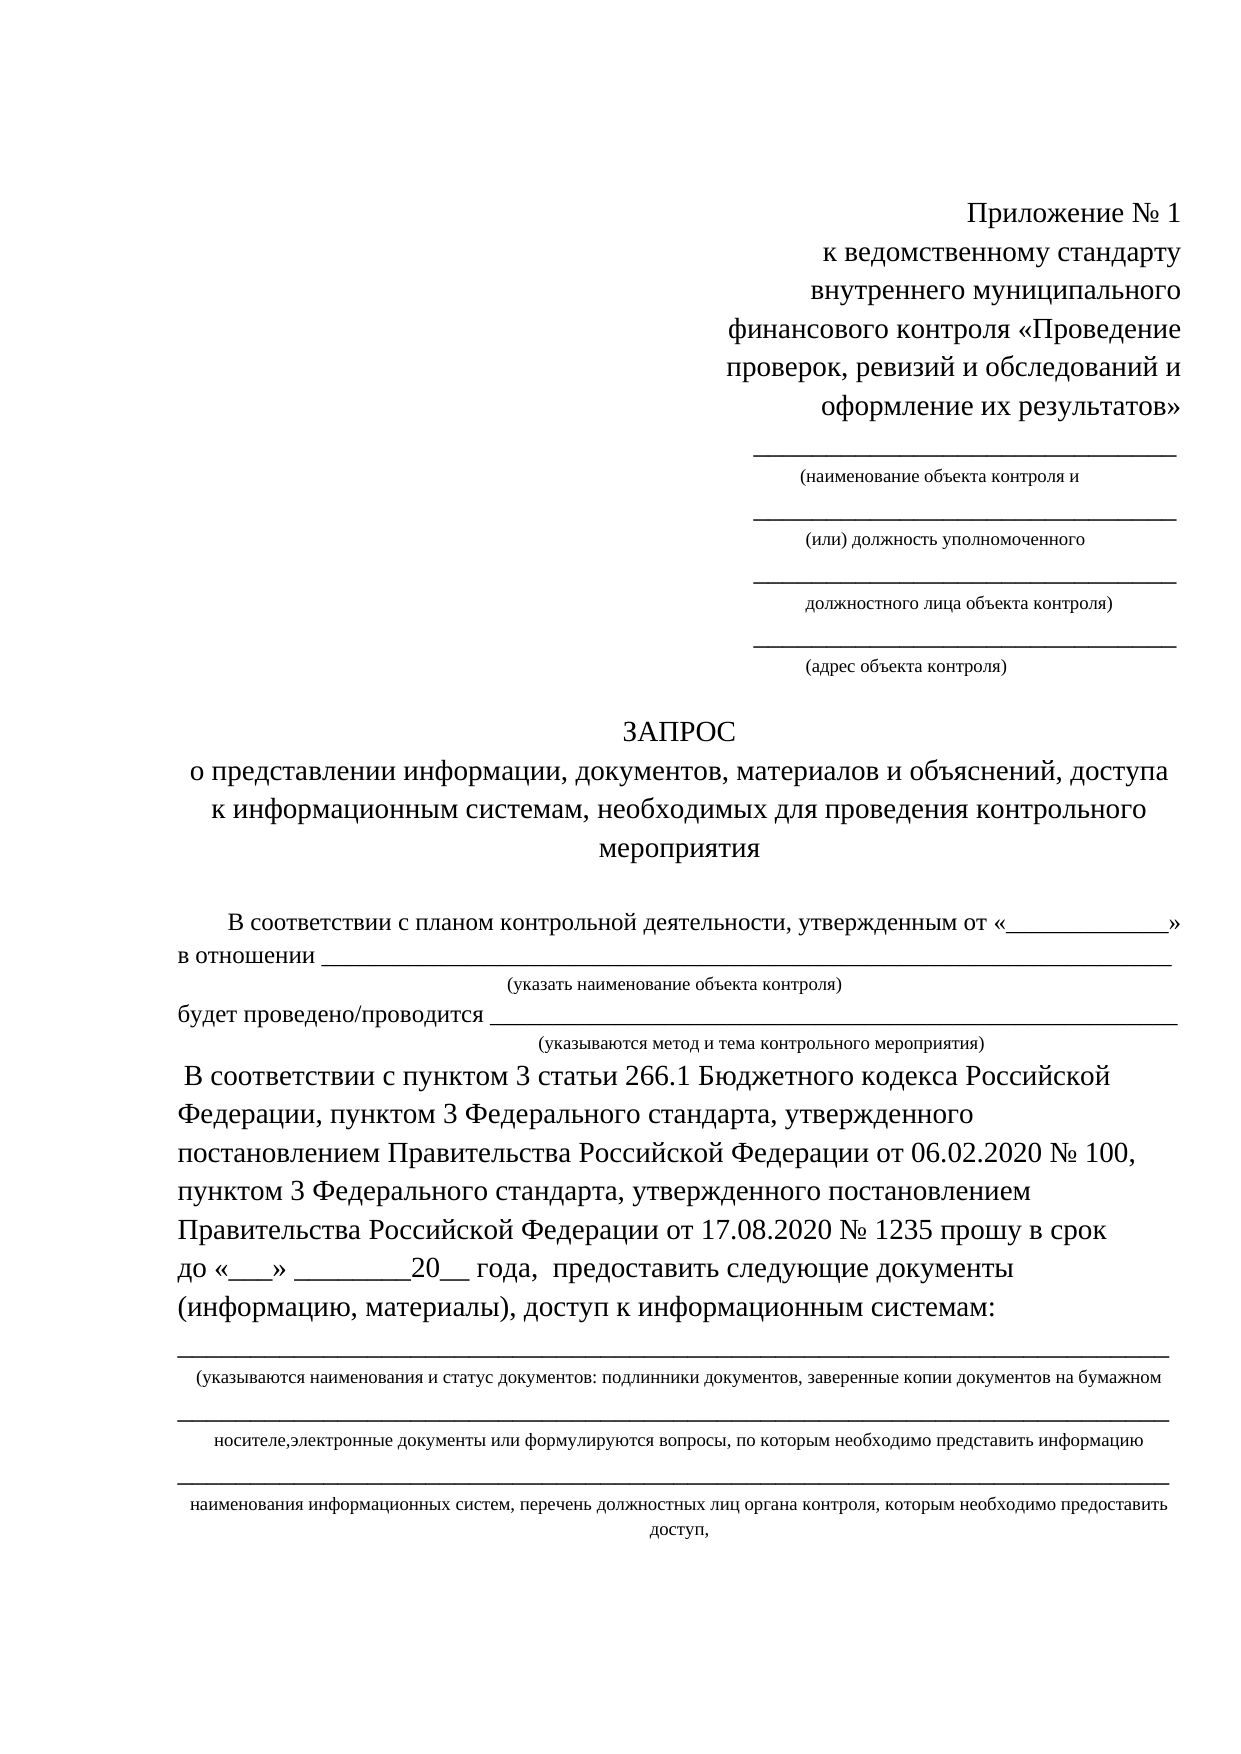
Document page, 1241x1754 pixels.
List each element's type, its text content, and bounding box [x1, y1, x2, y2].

text ____________________________________________________________________ [177, 1454, 1181, 1488]
text (адрес объекта контроля) [177, 655, 1181, 677]
text Приложение № 1 [177, 195, 1181, 229]
text (наименование объекта контроля и [177, 465, 1181, 487]
text в отношении ____________________________________________________________________ [177, 940, 1181, 969]
text внутреннего муниципального [177, 272, 1181, 306]
text о представлении информации, документов, материалов и объяснений, доступа к информационным системам, необходимых для проведения контрольного мероприятия [177, 753, 1181, 863]
text (указать наименование объекта контроля) [177, 973, 1181, 994]
text _____________________________ [177, 426, 1181, 460]
text _____________________________ [177, 553, 1181, 587]
text В соответствии с пунктом 3 статьи 266.1 Бюджетного кодекса Российской Федерации, пунктом 3 Федерального стандарта, утвержденного постановлением Правительства Российской Федерации от 06.02.2020 № 100, пунктом 3 Федерального стандарта, утвержденного постановлением Правительства Российской Федерации от 17.08.2020 № 1235 прошу в срок до «___» ________20__ года, предоставить следующие документы (информацию, материалы), доступ к информационным системам: [177, 1058, 1181, 1322]
text (указываются метод и тема контрольного мероприятия) [177, 1032, 1181, 1053]
text _____________________________ [177, 490, 1181, 523]
text оформление их результатов» [177, 388, 1181, 421]
text ____________________________________________________________________ [177, 1391, 1181, 1424]
text ____________________________________________________________________ [177, 1327, 1181, 1361]
text наименования информационных систем, перечень должностных лиц органа контроля, которым необходимо предоставить доступ, [177, 1493, 1181, 1539]
text В соответствии с планом контрольной деятельности, утвержденным от «_____________» [177, 907, 1181, 936]
text должностного лица объекта контроля) [177, 592, 1181, 613]
text ЗАПРОС [177, 714, 1181, 748]
text к ведомственному стандарту [177, 234, 1181, 267]
text _____________________________ [177, 617, 1181, 650]
text носителе,электронные документы или формулируются вопросы, по которым необходимо представить информацию [177, 1429, 1181, 1451]
text (указываются наименования и статус документов: подлинники документов, заверенные копии документов на бумажном [177, 1366, 1181, 1387]
text будет проведено/проводится _______________________________________________________ [177, 999, 1181, 1027]
text (или) должность уполномоченного [177, 528, 1181, 550]
text финансового контроля «Проведение [177, 311, 1181, 344]
text проверок, ревизий и обследований и [177, 349, 1181, 383]
